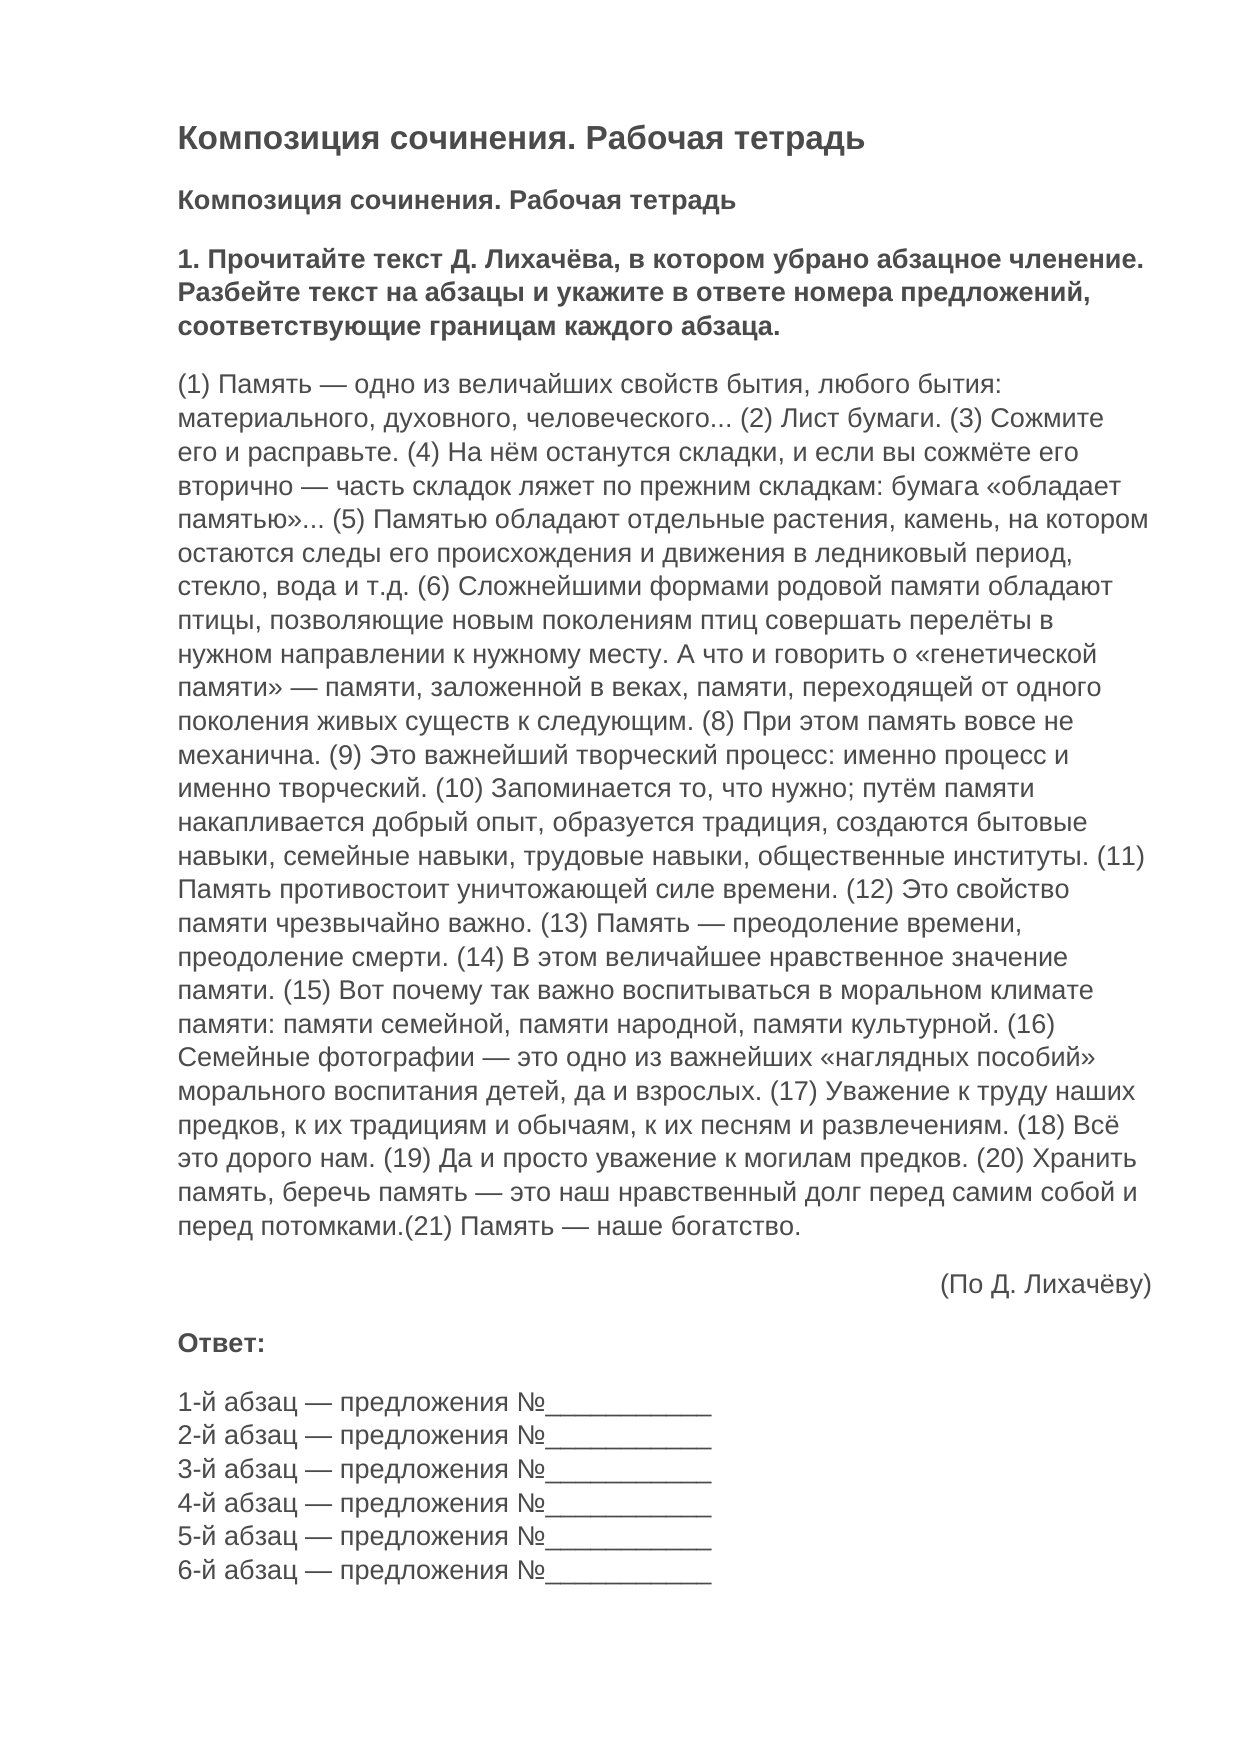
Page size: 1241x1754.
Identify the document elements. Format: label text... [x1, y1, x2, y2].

text (По Д. Лихачёву) [177, 1266, 1152, 1299]
text Ответ: [177, 1324, 1152, 1358]
text Композиция сочинения. Рабочая тетрадь [177, 182, 1152, 215]
text (1) Память — одно из величайших свойств бытия, любого бытия: материального, духовного, человеческого... (2) Лист бумаги. (3) Сожмите его и расправьте. (4) На нём останутся складки, и если вы сожмёте его вторично — часть складок ляжет по прежним складкам: бумага «обладает памятью»... (5) Памятью обладают отдельные растения, камень, на котором остаются следы его происхождения и движения в ледниковый период, стекло, вода и т.д. (6) Сложнейшими формами родовой памяти обладают птицы, позволяющие новым поколениям птиц совершать перелёты в нужном направлении к нужному месту. А что и говорить о «генетической памяти» — памяти, заложенной в веках, памяти, переходящей от одного поколения живых существ к следующим. (8) При этом память вовсе не механична. (9) Это важнейший творческий процесс: именно процесс и именно творческий. (10) Запоминается то, что нужно; путём памяти накапливается добрый опыт, образуется традиция, создаются бытовые навыки, семейные навыки, трудовые навыки, общественные институты. (11) Память противостоит уничтожающей силе времени. (12) Это свойство памяти чрезвычайно важно. (13) Память — преодоление времени, преодоление смерти. (14) В этом величайшее нравственное значение памяти. (15) Вот почему так важно воспитываться в моральном климате памяти: памяти семейной, памяти народной, памяти культурной. (16) Семейные фотографии — это одно из важнейших «наглядных пособий» морального воспитания детей, да и взрослых. (17) Уважение к труду наших предков, к их традициям и обычаям, к их песням и развлечениям. (18) Всё это дорого нам. (19) Да и просто уважение к могилам предков. (20) Хранить память, беречь память — это наш нравственный долг перед самим собой и перед потомками.(21) Память — наше богатство. [177, 366, 1152, 1241]
text 1. Прочитайте текст Д. Лихачёва, в котором убрано абзацное членение. Разбейте текст на абзацы и укажите в ответе номера предложений, соответствующие границам каждого абзаца. [177, 240, 1152, 341]
text 1-й абзац — предложения №___________ 2-й абзац — предложения №___________ 3-й абзац — предложения №___________ 4-й абзац — предложения №___________ 5-й абзац — предложения №___________ 6-й абзац — предложения №___________ [177, 1383, 1152, 1585]
text Композиция сочинения. Рабочая тетрадь [177, 118, 1152, 157]
